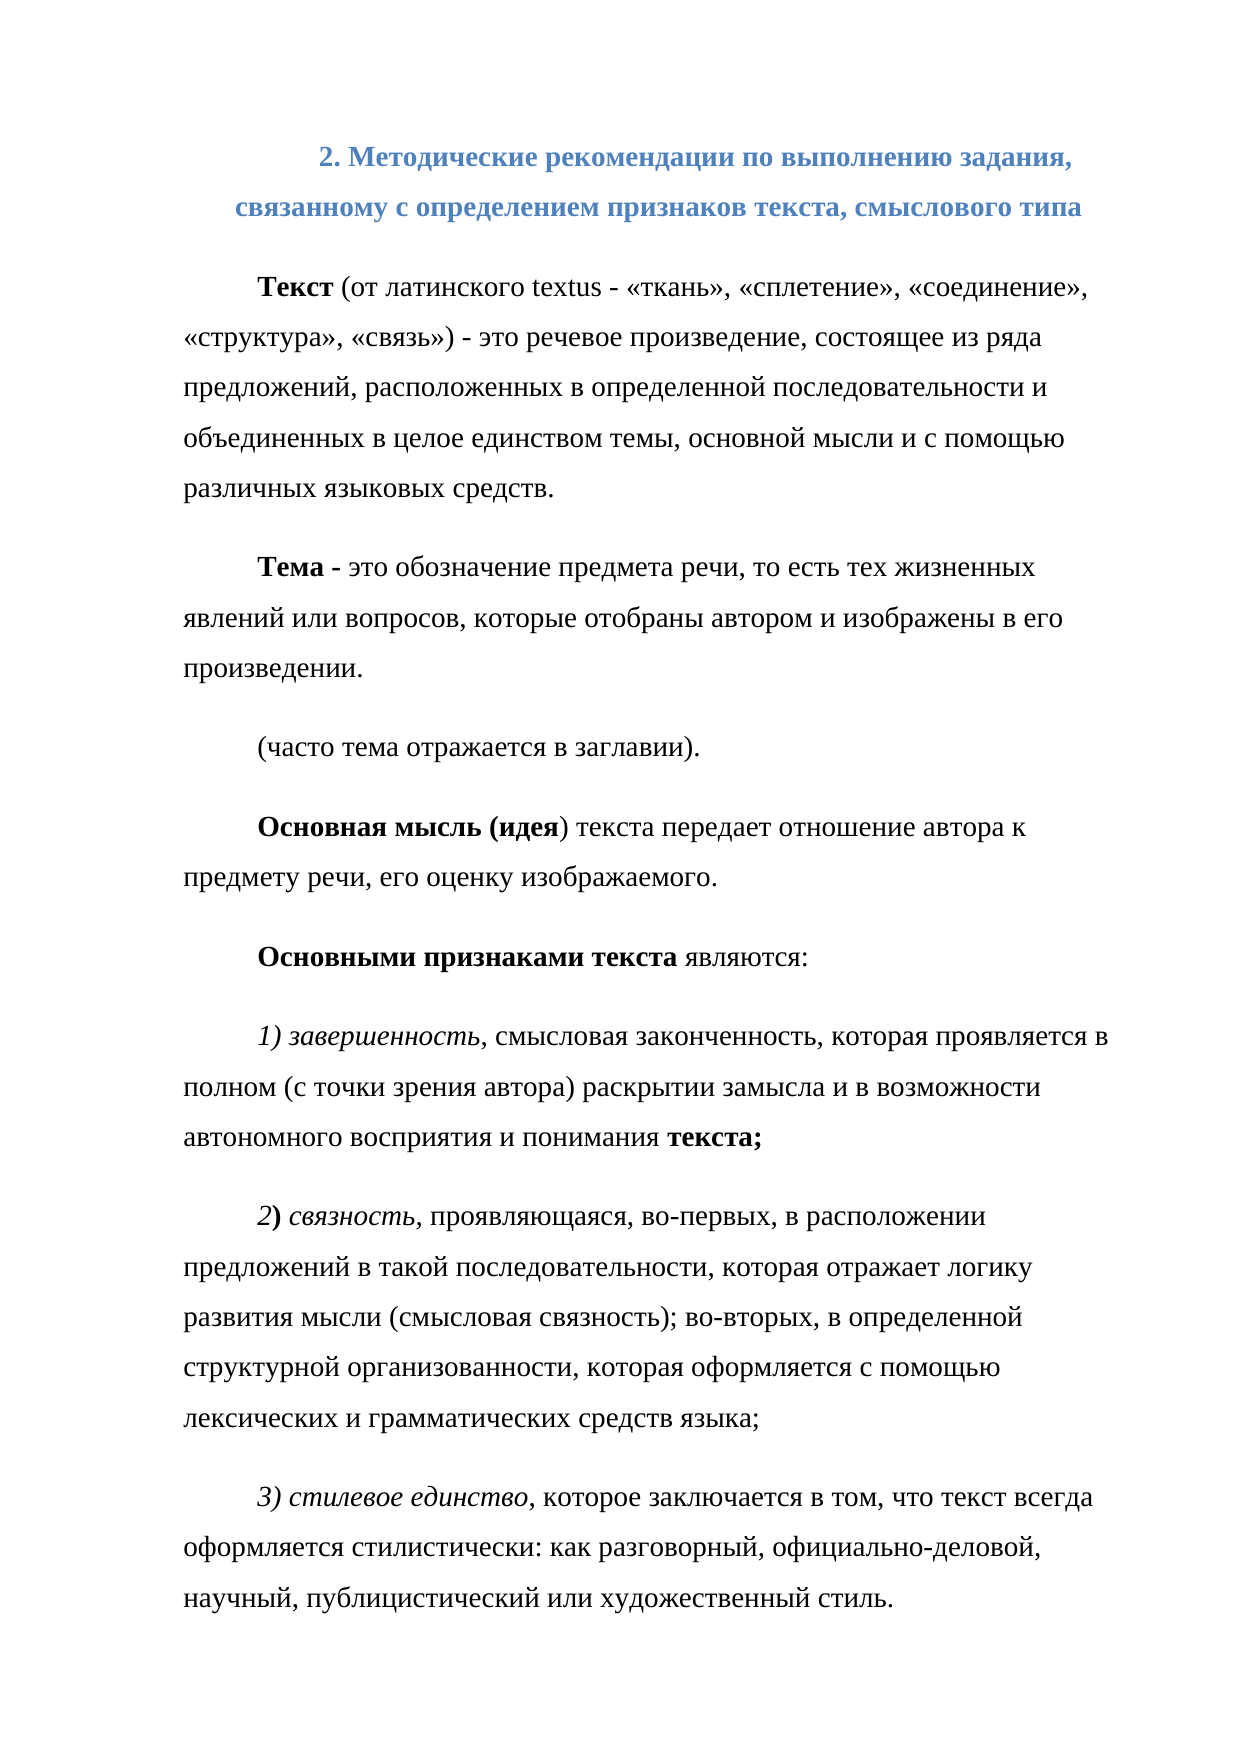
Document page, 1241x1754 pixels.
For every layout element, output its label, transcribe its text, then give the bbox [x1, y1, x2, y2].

text 2) связность, проявляющаяся, во-первых, в расположении предложений в такой последовательности, которая отражает логику развития мысли (смысловая связность); во-вторых, в определенной структурной организованности, которая оформляется с помощью лексических и грамматических средств языка; [183, 1198, 1134, 1433]
subtitle 2. Методические рекомендации по выполнению задания, связанному с определением признаков текста, смыслового типа [183, 139, 1134, 223]
text Основная мысль (идея) текста передает отношение автора к предмету речи, его оценку изображаемого. [183, 809, 1134, 893]
text 1) завершенность, смысловая законченность, которая проявляется в полном (с точки зрения автора) раскрытии замысла и в возможности автономного восприятия и понимания текста; [183, 1018, 1134, 1152]
text (часто тема отражается в заглавии). [183, 729, 1134, 763]
text Текст (от латинского textus - «ткань», «сплетение», «соединение», «структура», «связь») - это речевое произведение, состоящее из ряда предложений, расположенных в определенной последовательности и объединенных в целое единством темы, основной мысли и с помощью различных языковых средств. [183, 269, 1134, 503]
text Основными признаками текста являются: [183, 939, 1134, 972]
text Тема - это обозначение предмета речи, то есть тех жизненных явлений или вопросов, которые отобраны автором и изображены в его произведении. [183, 549, 1134, 684]
text 3) стилевое единство, которое заключается в том, что текст всегда оформляется стилистически: как разговорный, официально-деловой, научный, публицистический или художественный стиль. [183, 1479, 1134, 1613]
